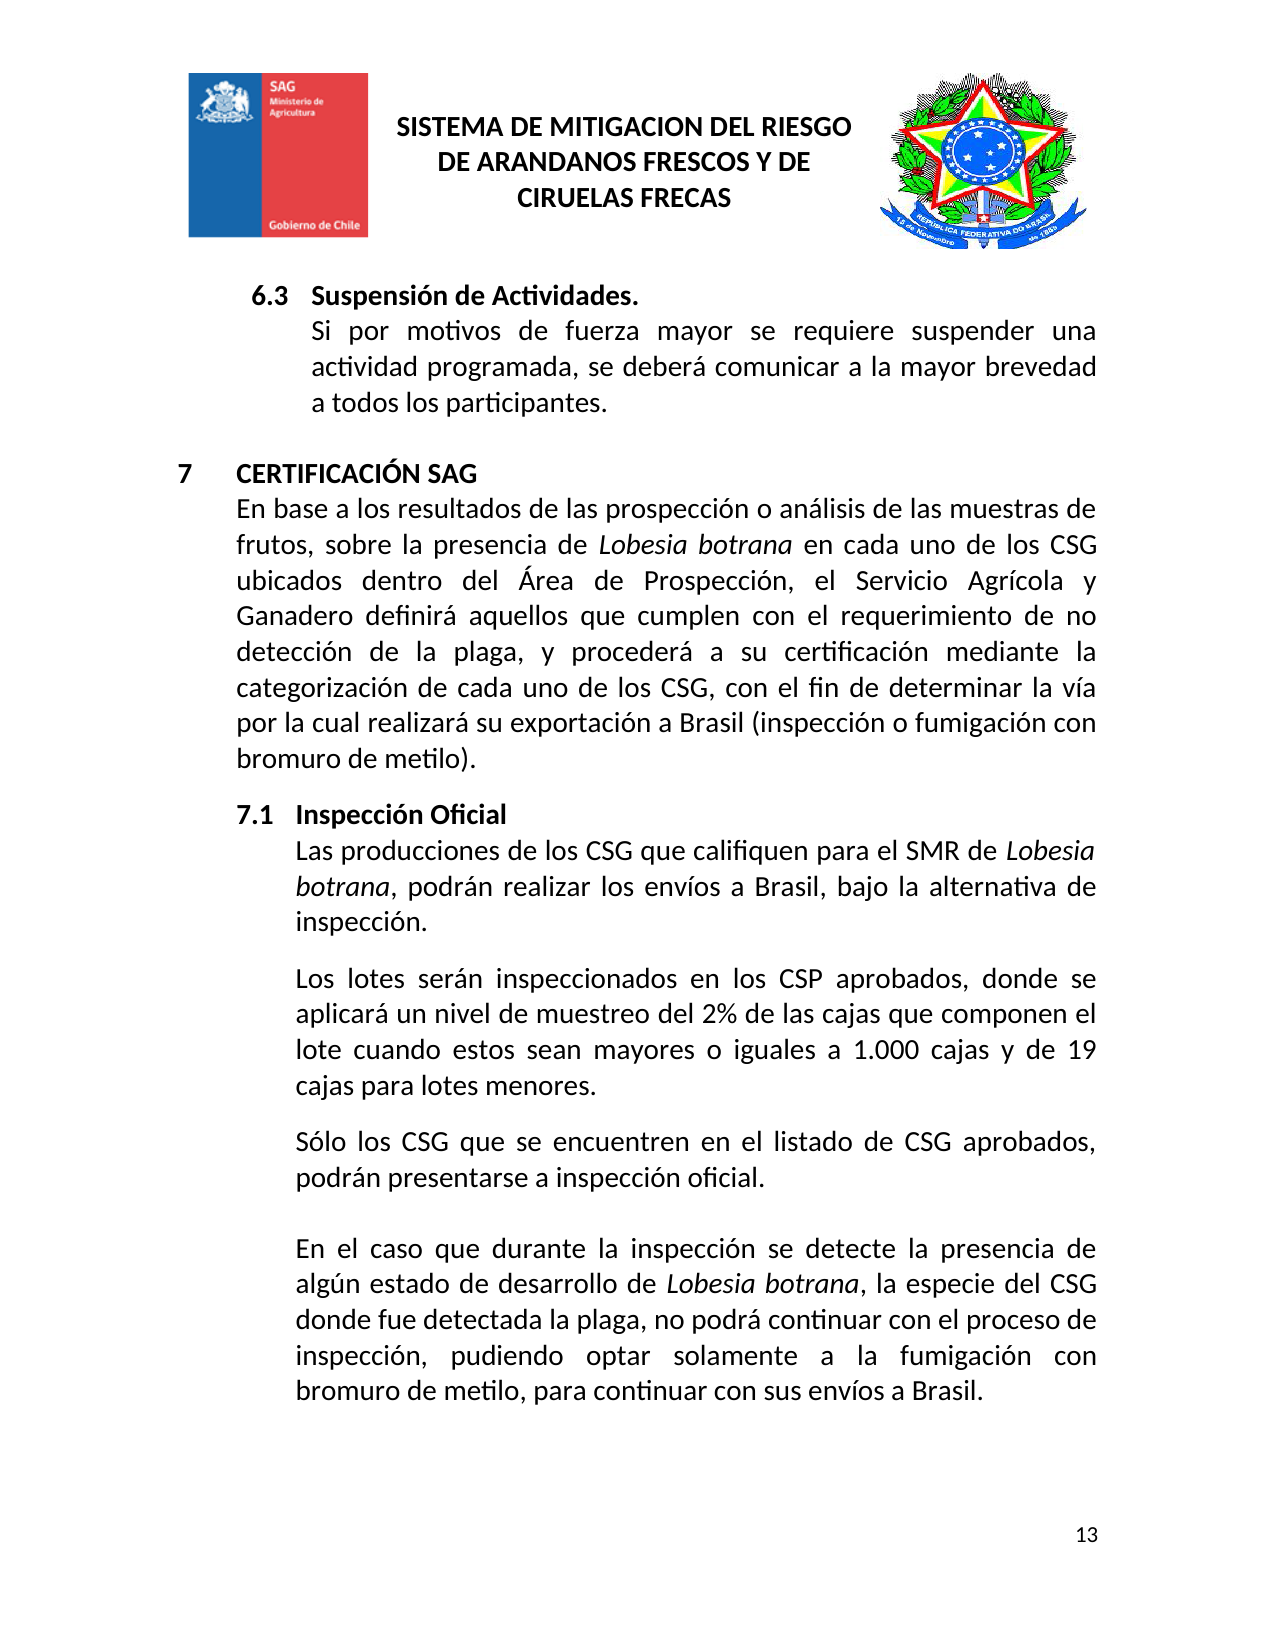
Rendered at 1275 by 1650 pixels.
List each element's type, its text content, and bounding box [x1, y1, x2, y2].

text Si por motivos de fuerza mayor se requiere suspender una actividad programada, se deberá comunicar a la mayor brevedad a todos los participantes. [311, 312, 1098, 419]
text Las producciones de los CSG que califiquen para el SMR de Lobesia botrana, podrán realizar los envíos a Brasil, bajo la alternativa de inspección. [295, 832, 1098, 939]
subtitle CERTIFICACIÓN SAG [177, 455, 1098, 491]
text Sólo los CSG que se encuentren en el listado de CSG aprobados, podrán presentarse a inspección oficial. [295, 1123, 1098, 1194]
text En el caso que durante la inspección se detecte la presencia de algún estado de desarrollo de Lobesia botrana, la especie del CSG donde fue detectada la plaga, no podrá continuar con el proceso de inspección, pudiendo optar solamente a la fumigación con bromuro de metilo, para continuar con sus envíos a Brasil. [295, 1230, 1098, 1408]
subtitle Suspensión de Actividades. [251, 277, 1098, 312]
text Los lotes serán inspeccionados en los CSP aprobados, donde se aplicará un nivel de muestreo del 2% de las cajas que componen el lote cuando estos sean mayores o iguales a 1.000 cajas y de 19 cajas para lotes menores. [295, 960, 1098, 1102]
subtitle Inspección Oficial [236, 796, 1098, 832]
text En base a los resultados de las prospección o análisis de las muestras de frutos, sobre la presencia de Lobesia botrana en cada uno de los CSG ubicados dentro del Área de Prospección, el Servicio Agrícola y Ganadero definirá aquellos que cumplen con el requerimiento de no detección de la plaga, y procederá a su certificación mediante la categorización de cada uno de los CSG, con el fin de determinar la vía por la cual realizará su exportación a Brasil (inspección o fumigación con bromuro de metilo). [236, 491, 1098, 776]
picture [188, 73, 369, 240]
